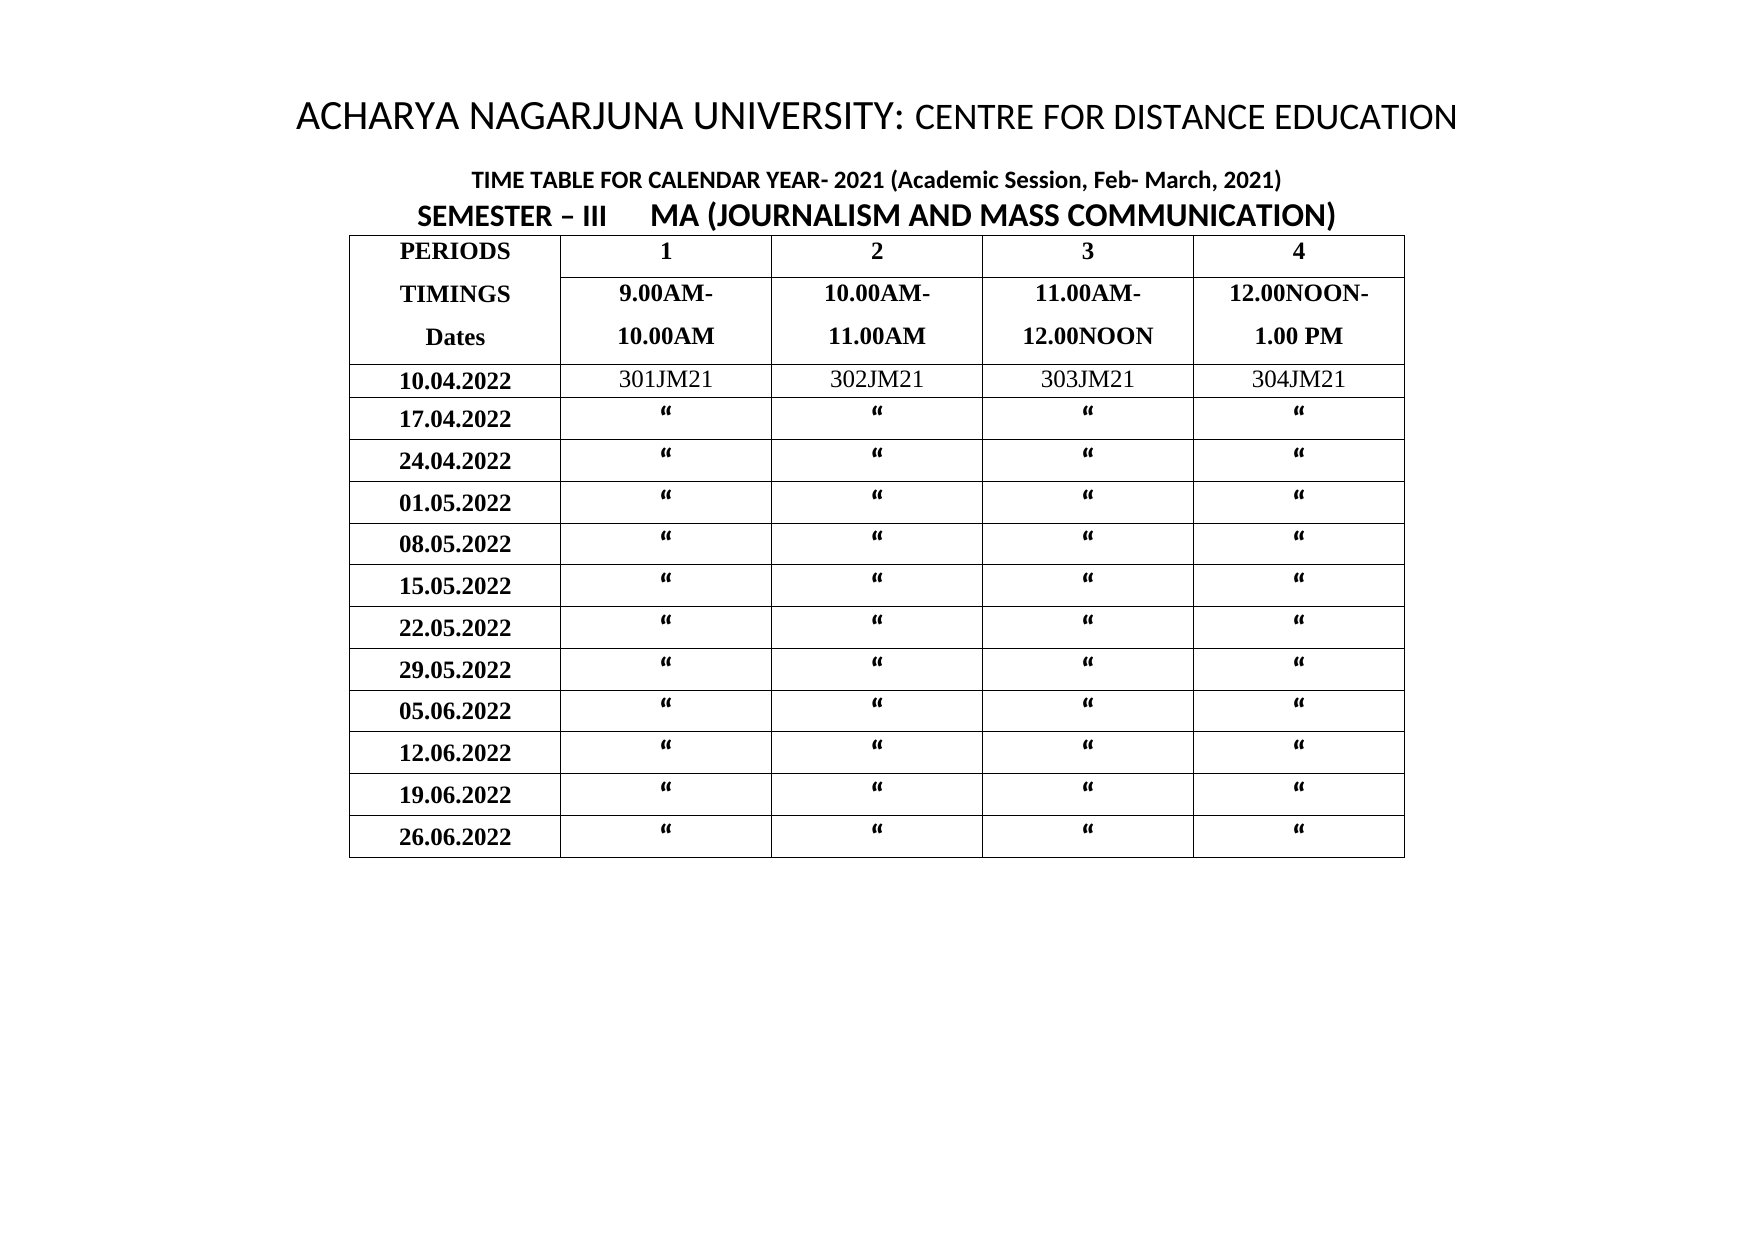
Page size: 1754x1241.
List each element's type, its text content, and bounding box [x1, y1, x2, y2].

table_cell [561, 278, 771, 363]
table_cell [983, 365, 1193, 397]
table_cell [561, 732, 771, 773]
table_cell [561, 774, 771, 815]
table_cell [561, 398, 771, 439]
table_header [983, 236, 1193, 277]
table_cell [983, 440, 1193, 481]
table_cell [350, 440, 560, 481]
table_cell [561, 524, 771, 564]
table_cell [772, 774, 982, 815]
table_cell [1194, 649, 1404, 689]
text SEMESTER – III MA (JOURNALISM AND MASS COMMUNICATION) [150, 194, 1604, 235]
text ACHARYA NAGARJUNA UNIVERSITY: CENTRE FOR DISTANCE EDUCATION [150, 89, 1604, 139]
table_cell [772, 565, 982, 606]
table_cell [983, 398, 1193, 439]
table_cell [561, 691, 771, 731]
text TIME TABLE FOR CALENDAR YEAR- 2021 (Academic Session, Feb- March, 2021) [150, 164, 1604, 194]
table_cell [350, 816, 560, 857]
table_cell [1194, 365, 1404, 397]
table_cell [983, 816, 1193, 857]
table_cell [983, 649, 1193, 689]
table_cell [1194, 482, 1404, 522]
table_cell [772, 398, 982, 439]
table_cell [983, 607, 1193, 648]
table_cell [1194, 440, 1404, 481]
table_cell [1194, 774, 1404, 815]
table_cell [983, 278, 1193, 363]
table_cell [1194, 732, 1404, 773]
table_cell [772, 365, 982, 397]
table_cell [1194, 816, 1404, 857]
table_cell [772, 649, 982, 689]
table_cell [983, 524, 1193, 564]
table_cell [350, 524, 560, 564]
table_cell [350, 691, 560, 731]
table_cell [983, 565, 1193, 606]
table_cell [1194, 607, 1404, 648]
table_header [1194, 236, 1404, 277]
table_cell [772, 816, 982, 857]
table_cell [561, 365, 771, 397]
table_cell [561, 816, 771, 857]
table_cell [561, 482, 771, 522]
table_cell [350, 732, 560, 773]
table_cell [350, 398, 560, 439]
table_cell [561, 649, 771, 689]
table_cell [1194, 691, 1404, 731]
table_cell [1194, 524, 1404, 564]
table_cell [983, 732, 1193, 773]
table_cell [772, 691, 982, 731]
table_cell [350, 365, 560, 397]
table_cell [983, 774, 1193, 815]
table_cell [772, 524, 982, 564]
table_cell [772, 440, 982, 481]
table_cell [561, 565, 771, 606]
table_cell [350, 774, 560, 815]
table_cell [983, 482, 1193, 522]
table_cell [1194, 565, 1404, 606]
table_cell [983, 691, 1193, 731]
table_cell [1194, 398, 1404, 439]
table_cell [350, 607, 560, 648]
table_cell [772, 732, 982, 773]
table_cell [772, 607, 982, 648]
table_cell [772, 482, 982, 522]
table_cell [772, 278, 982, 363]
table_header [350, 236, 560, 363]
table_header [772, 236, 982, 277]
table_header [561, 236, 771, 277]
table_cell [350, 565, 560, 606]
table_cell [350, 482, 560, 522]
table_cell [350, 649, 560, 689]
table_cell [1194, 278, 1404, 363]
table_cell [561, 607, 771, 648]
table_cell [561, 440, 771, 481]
